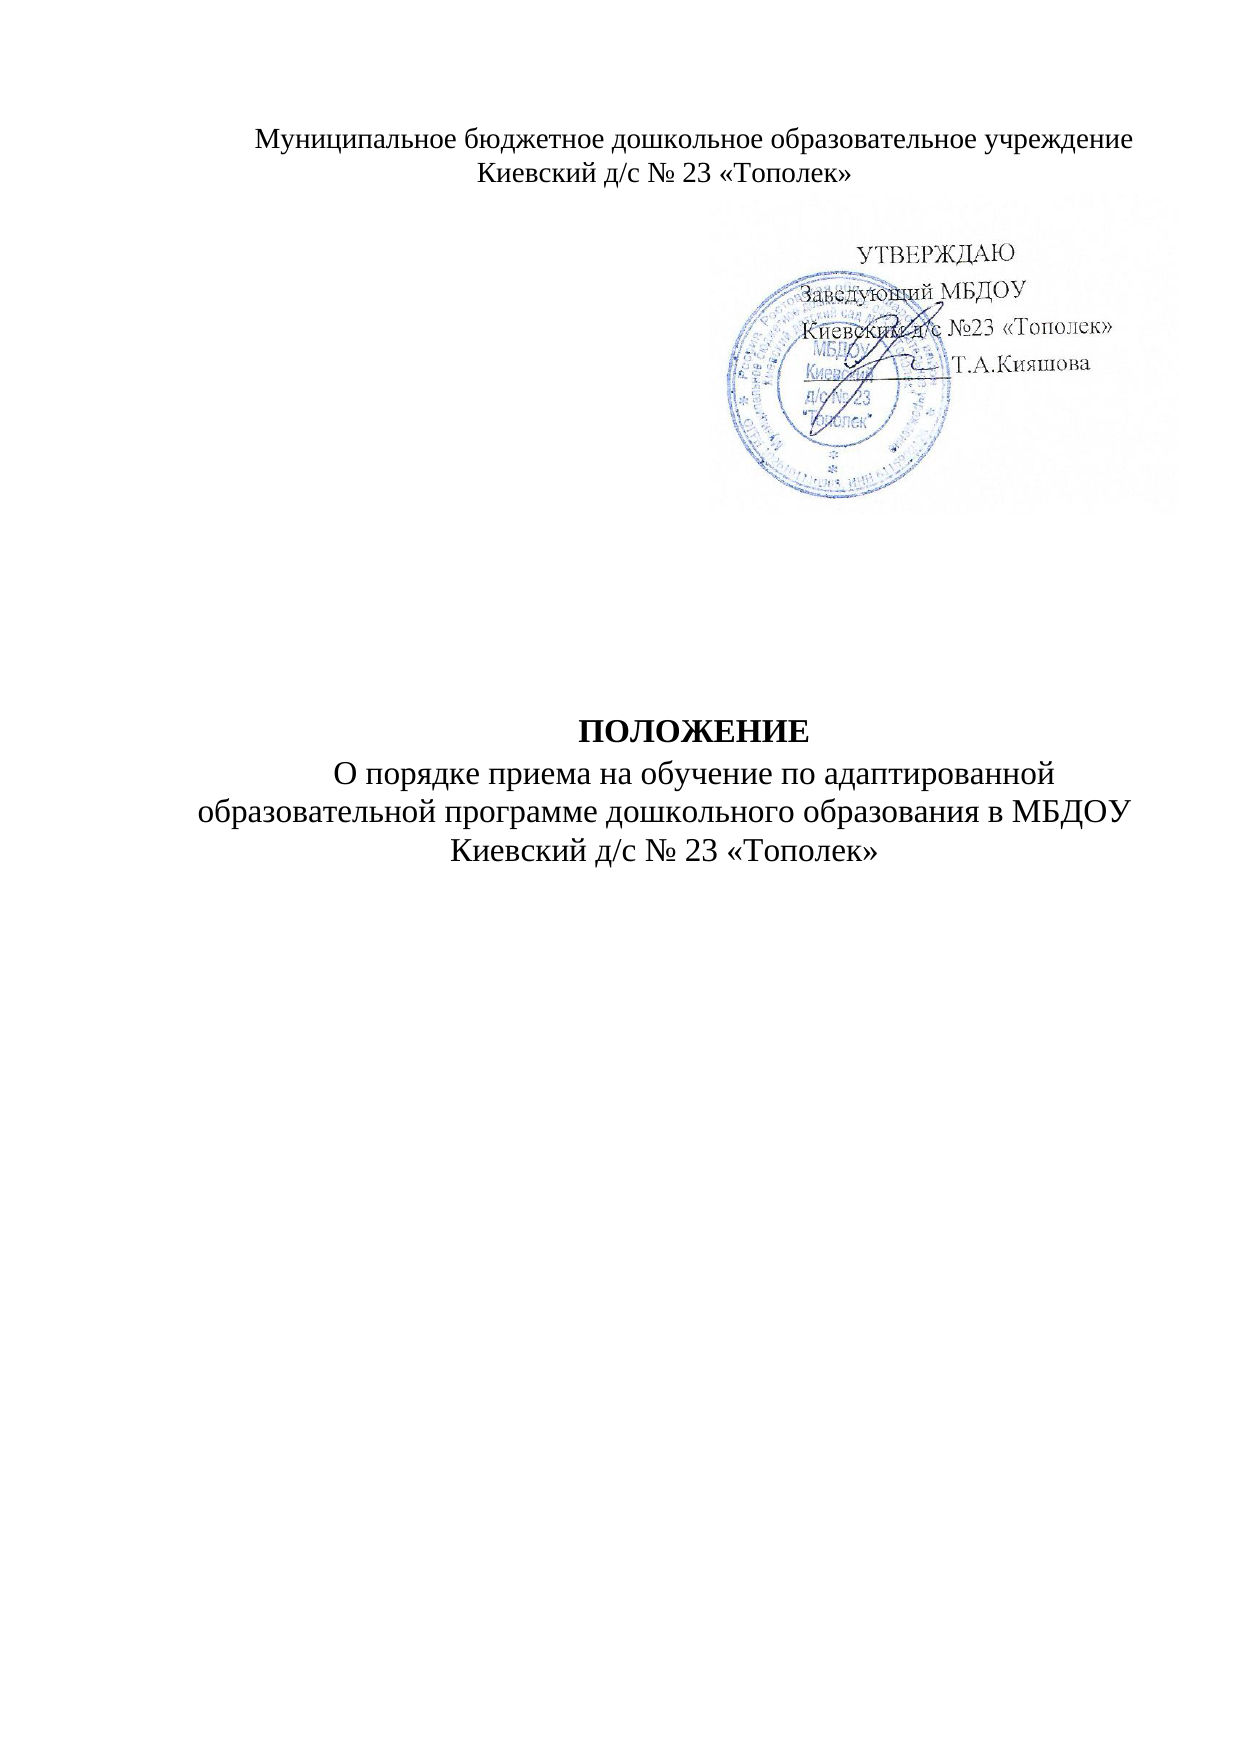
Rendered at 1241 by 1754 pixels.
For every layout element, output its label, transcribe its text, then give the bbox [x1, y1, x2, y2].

text О порядке приема на обучение по адаптированной образовательной программе дошкольного образования в МБДОУ Киевский д/с № 23 «Тополек» [177, 753, 1152, 868]
text Муниципальное бюджетное дошкольное образовательное учреждение Киевский д/с № 23 «Тополек» [177, 122, 1152, 189]
text ПОЛОЖЕНИЕ [177, 711, 1152, 750]
